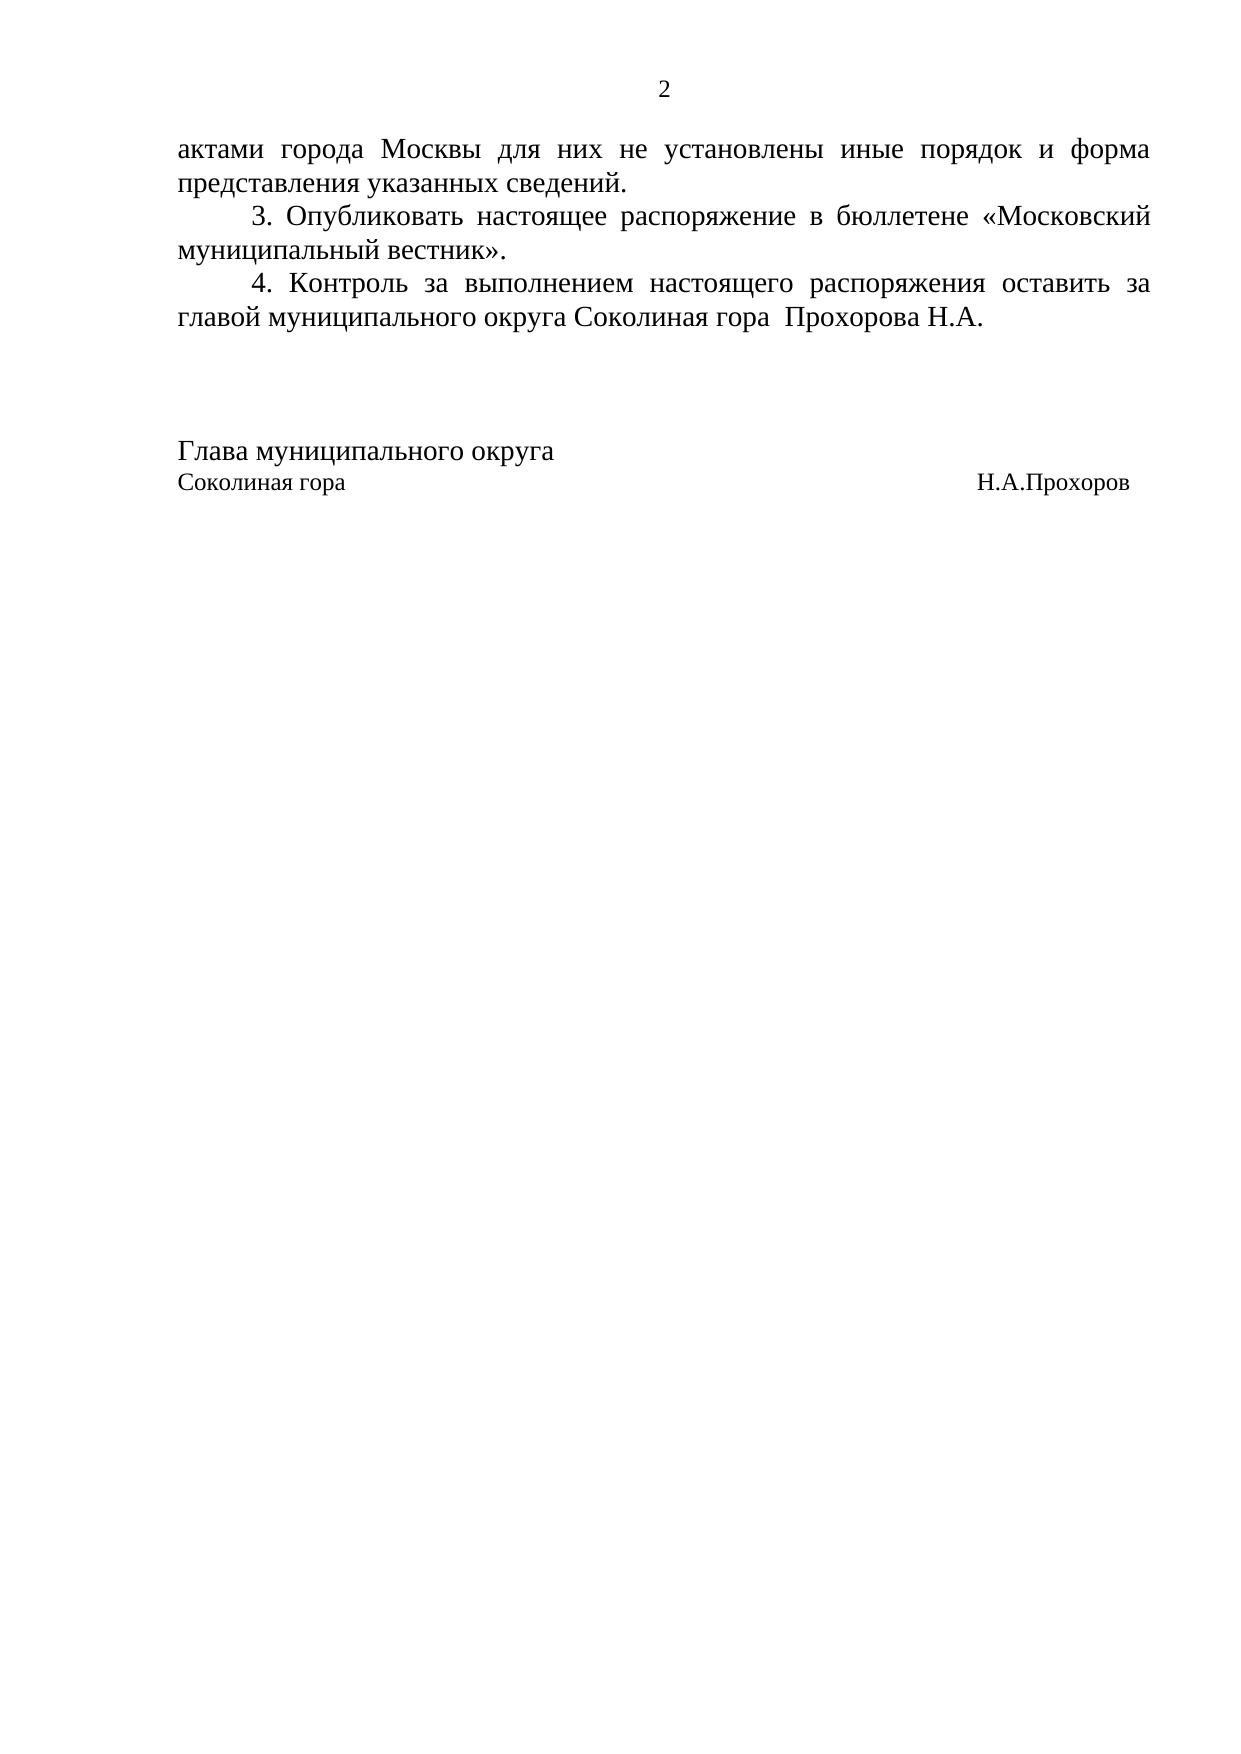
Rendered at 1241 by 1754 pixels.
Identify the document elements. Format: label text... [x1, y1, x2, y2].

text Соколиная гора Н.А.Прохоров [177, 467, 1152, 496]
text Глава муниципального округа [177, 433, 1152, 467]
text 4. Контроль за выполнением настоящего распоряжения оставить за главой муниципального округа Соколиная гора Прохорова Н.А. [177, 266, 1152, 333]
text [177, 131, 1152, 198]
text 3. Опубликовать настоящее распоряжение в бюллетене «Московский муниципальный вестник». [177, 198, 1152, 266]
